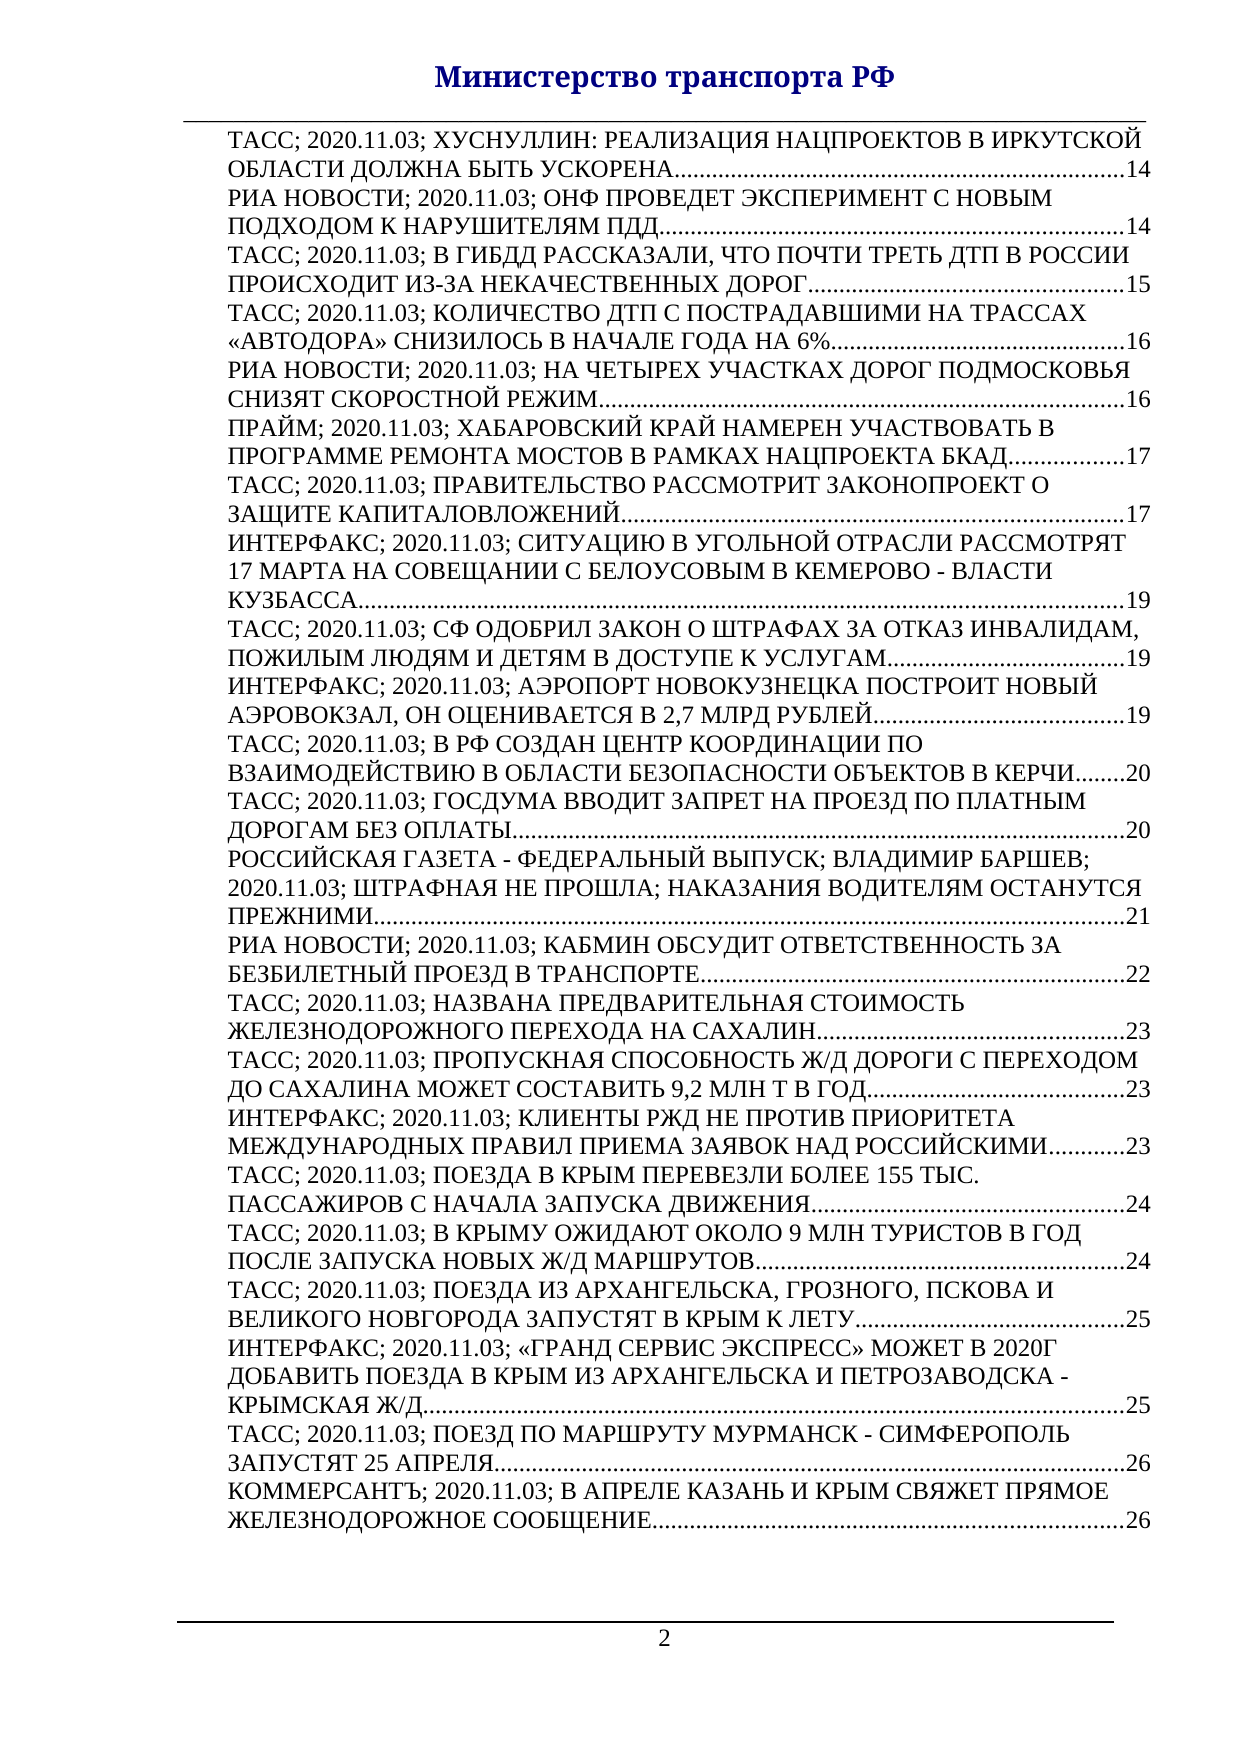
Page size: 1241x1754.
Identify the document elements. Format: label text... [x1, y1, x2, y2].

text ПРАЙМ; 2020.11.03; ХАБАРОВСКИЙ КРАЙ НАМЕРЕН УЧАСТВОВАТЬ В ПРОГРАММЕ РЕМОНТА МОСТОВ В РАМКАХ НАЦПРОЕКТА БКАД 17 [227, 413, 1152, 470]
text ИНТЕРФАКС; 2020.11.03; АЭРОПОРТ НОВОКУЗНЕЦКА ПОСТРОИТ НОВЫЙ АЭРОВОКЗАЛ, ОН ОЦЕНИВАЕТСЯ В 2,7 МЛРД РУБЛЕЙ 19 [227, 671, 1152, 729]
text РОССИЙСКАЯ ГАЗЕТА - ФЕДЕРАЛЬНЫЙ ВЫПУСК; ВЛАДИМИР БАРШЕВ; 2020.11.03; ШТРАФНАЯ НЕ ПРОШЛА; НАКАЗАНИЯ ВОДИТЕЛЯМ ОСТАНУТСЯ ПРЕЖНИМИ 21 [227, 844, 1152, 930]
text ТАСС; 2020.11.03; СФ ОДОБРИЛ ЗАКОН О ШТРАФАХ ЗА ОТКАЗ ИНВАЛИДАМ, ПОЖИЛЫМ ЛЮДЯМ И ДЕТЯМ В ДОСТУПЕ К УСЛУГАМ 19 [227, 614, 1152, 671]
text КОММЕРСАНТЪ; 2020.11.03; В АПРЕЛЕ КАЗАНЬ И КРЫМ СВЯЖЕТ ПРЯМОЕ ЖЕЛЕЗНОДОРОЖНОЕ СООБЩЕНИЕ 26 [227, 1476, 1152, 1534]
text РИА НОВОСТИ; 2020.11.03; ОНФ ПРОВЕДЕТ ЭКСПЕРИМЕНТ С НОВЫМ ПОДХОДОМ К НАРУШИТЕЛЯМ ПДД 14 [227, 183, 1152, 240]
text ТАСС; 2020.11.03; ПРАВИТЕЛЬСТВО РАССМОТРИТ ЗАКОНОПРОЕКТ О ЗАЩИТЕ КАПИТАЛОВЛОЖЕНИЙ 17 [227, 470, 1152, 528]
text ИНТЕРФАКС; 2020.11.03; «ГРАНД СЕРВИС ЭКСПРЕСС» МОЖЕТ В 2020Г ДОБАВИТЬ ПОЕЗДА В КРЫМ ИЗ АРХАНГЕЛЬСКА И ПЕТРОЗАВОДСКА - КРЫМСКАЯ Ж/Д 25 [227, 1333, 1152, 1419]
text ТАСС; 2020.11.03; НАЗВАНА ПРЕДВАРИТЕЛЬНАЯ СТОИМОСТЬ ЖЕЛЕЗНОДОРОЖНОГО ПЕРЕХОДА НА САХАЛИН 23 [227, 988, 1152, 1045]
text ТАСС; 2020.11.03; ПОЕЗДА ИЗ АРХАНГЕЛЬСКА, ГРОЗНОГО, ПСКОВА И ВЕЛИКОГО НОВГОРОДА ЗАПУСТЯТ В КРЫМ К ЛЕТУ 25 [227, 1275, 1152, 1333]
text ИНТЕРФАКС; 2020.11.03; СИТУАЦИЮ В УГОЛЬНОЙ ОТРАСЛИ РАССМОТРЯТ 17 МАРТА НА СОВЕЩАНИИ С БЕЛОУСОВЫМ В КЕМЕРОВО - ВЛАСТИ КУЗБАССА 19 [227, 528, 1152, 614]
text ИНТЕРФАКС; 2020.11.03; КЛИЕНТЫ РЖД НЕ ПРОТИВ ПРИОРИТЕТА МЕЖДУНАРОДНЫХ ПРАВИЛ ПРИЕМА ЗАЯВОК НАД РОССИЙСКИМИ 23 [227, 1103, 1152, 1160]
text РИА НОВОСТИ; 2020.11.03; КАБМИН ОБСУДИТ ОТВЕТСТВЕННОСТЬ ЗА БЕЗБИЛЕТНЫЙ ПРОЕЗД В ТРАНСПОРТЕ 22 [227, 930, 1152, 988]
text ТАСС; 2020.11.03; ГОСДУМА ВВОДИТ ЗАПРЕТ НА ПРОЕЗД ПО ПЛАТНЫМ ДОРОГАМ БЕЗ ОПЛАТЫ 20 [227, 786, 1152, 844]
text ТАСС; 2020.11.03; ПОЕЗД ПО МАРШРУТУ МУРМАНСК - СИМФЕРОПОЛЬ ЗАПУСТЯТ 25 АПРЕЛЯ 26 [227, 1419, 1152, 1476]
text ТАСС; 2020.11.03; В ГИБДД РАССКАЗАЛИ, ЧТО ПОЧТИ ТРЕТЬ ДТП В РОССИИ ПРОИСХОДИТ ИЗ-ЗА НЕКАЧЕСТВЕННЫХ ДОРОГ 15 [227, 240, 1152, 298]
text ТАСС; 2020.11.03; В КРЫМУ ОЖИДАЮТ ОКОЛО 9 МЛН ТУРИСТОВ В ГОД ПОСЛЕ ЗАПУСКА НОВЫХ Ж/Д МАРШРУТОВ 24 [227, 1218, 1152, 1275]
text ТАСС; 2020.11.03; ПОЕЗДА В КРЫМ ПЕРЕВЕЗЛИ БОЛЕЕ 155 ТЫС. ПАССАЖИРОВ С НАЧАЛА ЗАПУСКА ДВИЖЕНИЯ 24 [227, 1160, 1152, 1218]
text ТАСС; 2020.11.03; В РФ СОЗДАН ЦЕНТР КООРДИНАЦИИ ПО ВЗАИМОДЕЙСТВИЮ В ОБЛАСТИ БЕЗОПАСНОСТИ ОБЪЕКТОВ В КЕРЧИ 20 [227, 729, 1152, 786]
text РИА НОВОСТИ; 2020.11.03; НА ЧЕТЫРЕХ УЧАСТКАХ ДОРОГ ПОДМОСКОВЬЯ СНИЗЯТ СКОРОСТНОЙ РЕЖИМ 16 [227, 355, 1152, 413]
text ТАСС; 2020.11.03; КОЛИЧЕСТВО ДТП С ПОСТРАДАВШИМИ НА ТРАССАХ «АВТОДОРА» СНИЗИЛОСЬ В НАЧАЛЕ ГОДА НА 6% 16 [227, 298, 1152, 355]
text ТАСС; 2020.11.03; ПРОПУСКНАЯ СПОСОБНОСТЬ Ж/Д ДОРОГИ С ПЕРЕХОДОМ ДО САХАЛИНА МОЖЕТ СОСТАВИТЬ 9,2 МЛН Т В ГОД 23 [227, 1045, 1152, 1103]
text ТАСС; 2020.11.03; ХУСНУЛЛИН: РЕАЛИЗАЦИЯ НАЦПРОЕКТОВ В ИРКУТСКОЙ ОБЛАСТИ ДОЛЖНА БЫТЬ УСКОРЕНА 14 [227, 125, 1152, 183]
